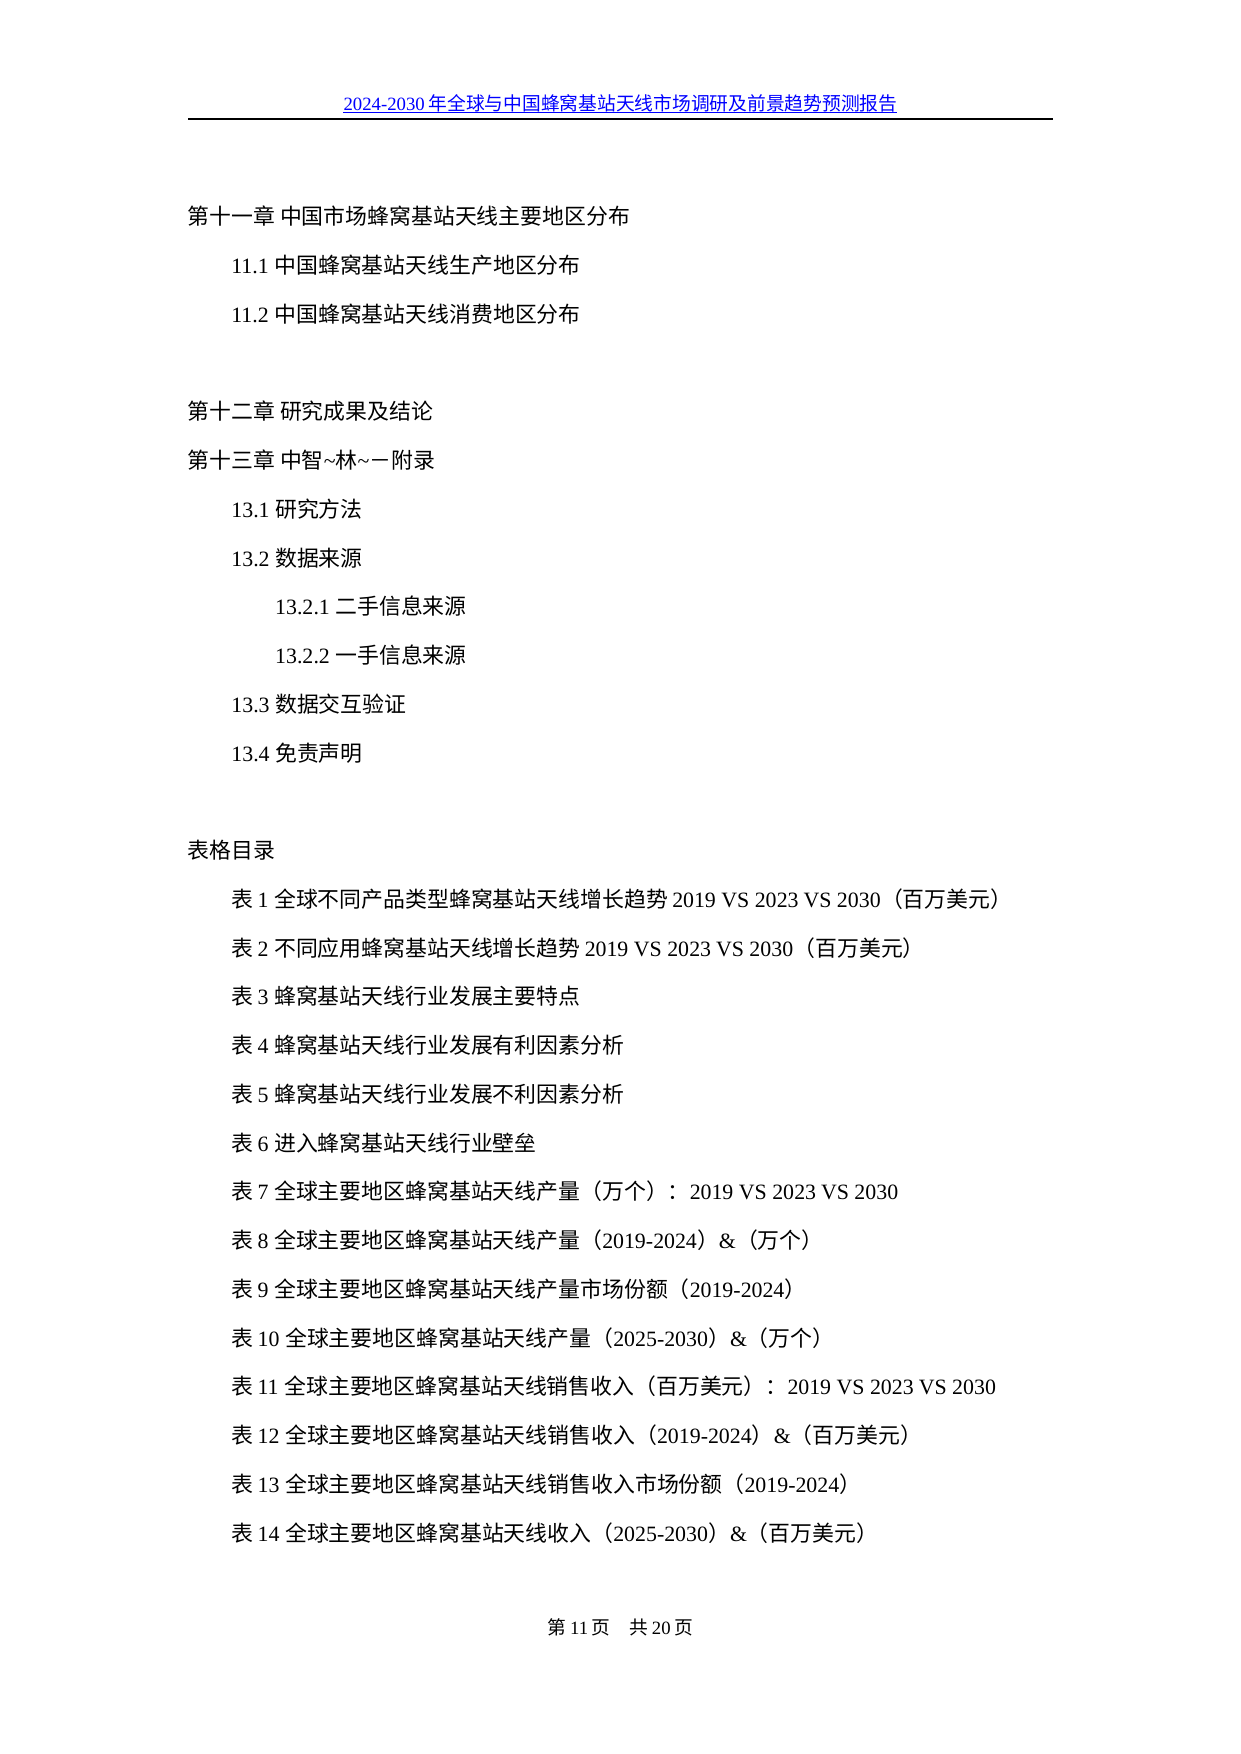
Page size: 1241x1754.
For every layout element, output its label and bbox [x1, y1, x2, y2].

text [187, 150, 1053, 1548]
